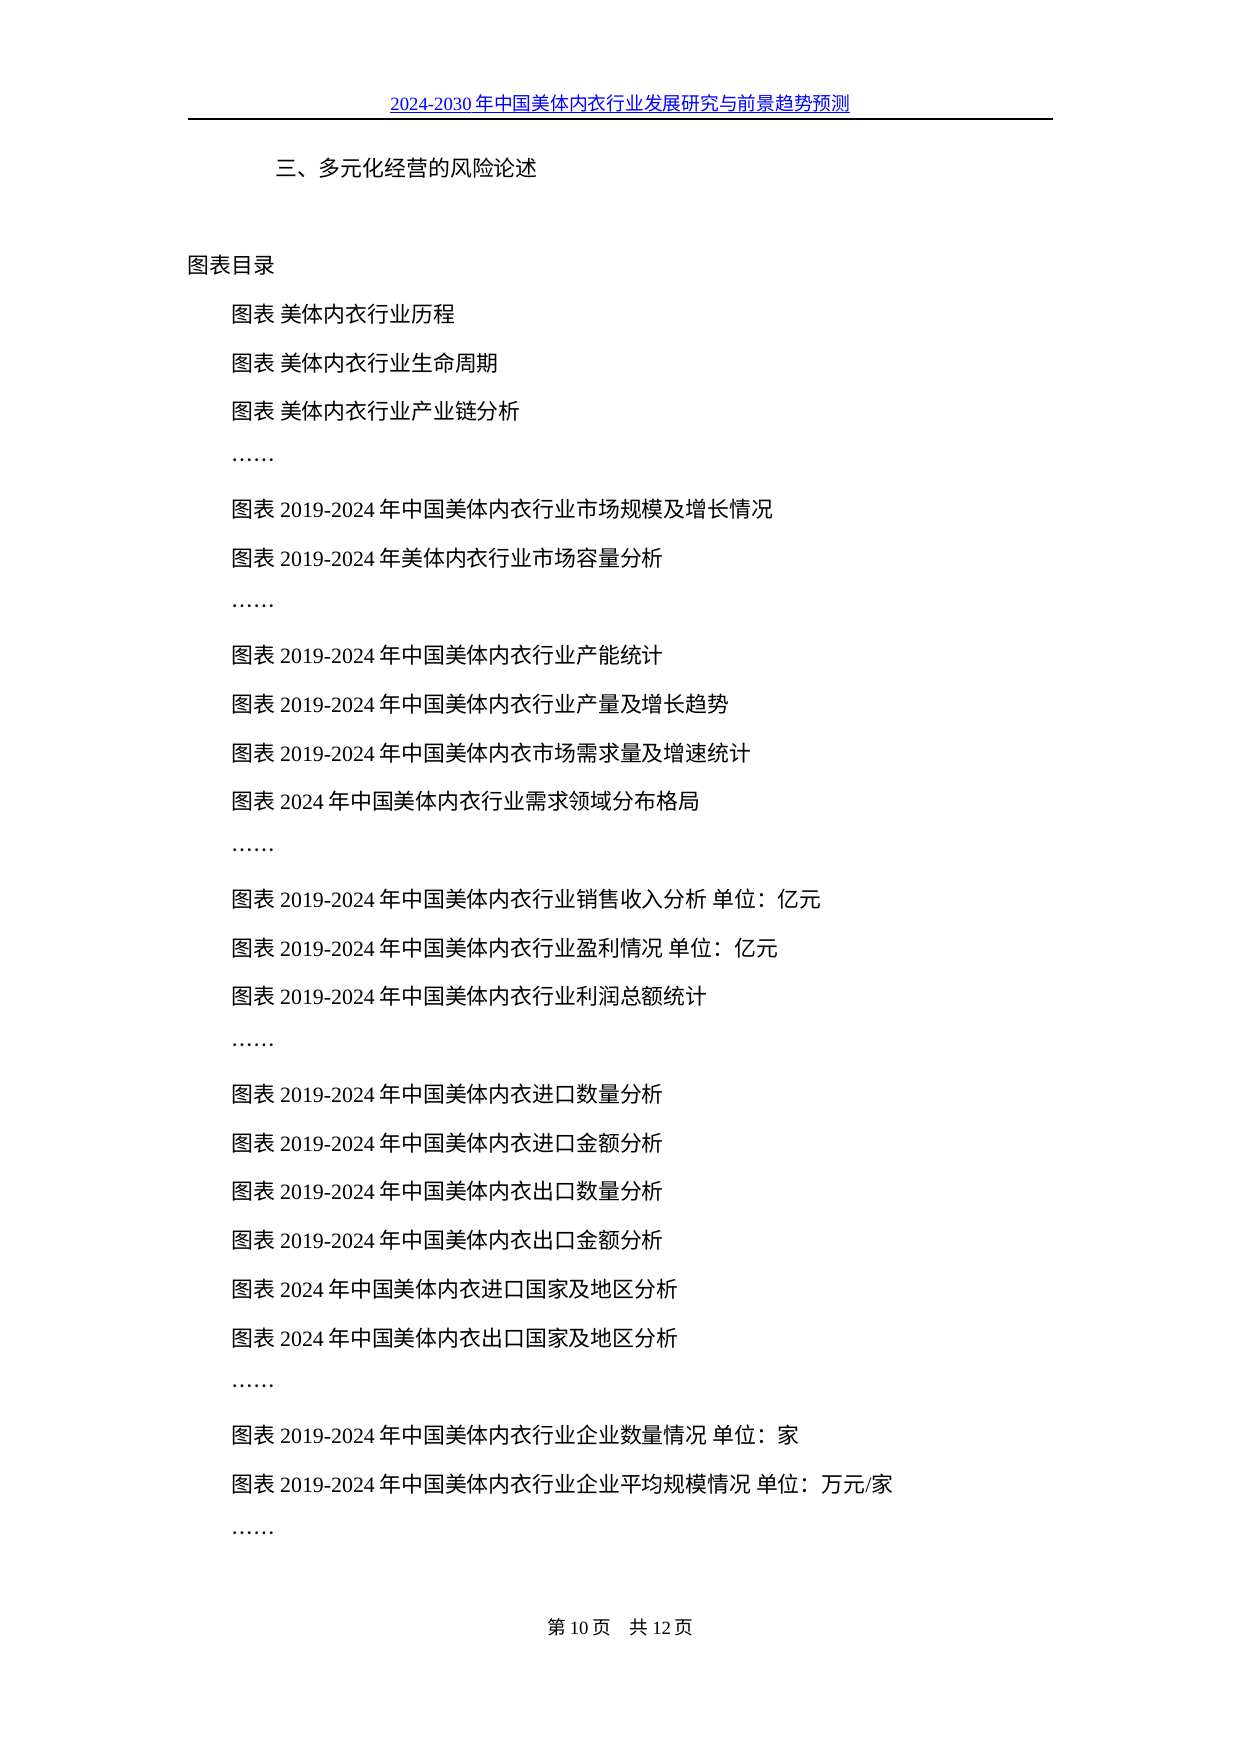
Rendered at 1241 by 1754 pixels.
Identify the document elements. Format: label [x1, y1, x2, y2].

text [187, 150, 1053, 1548]
